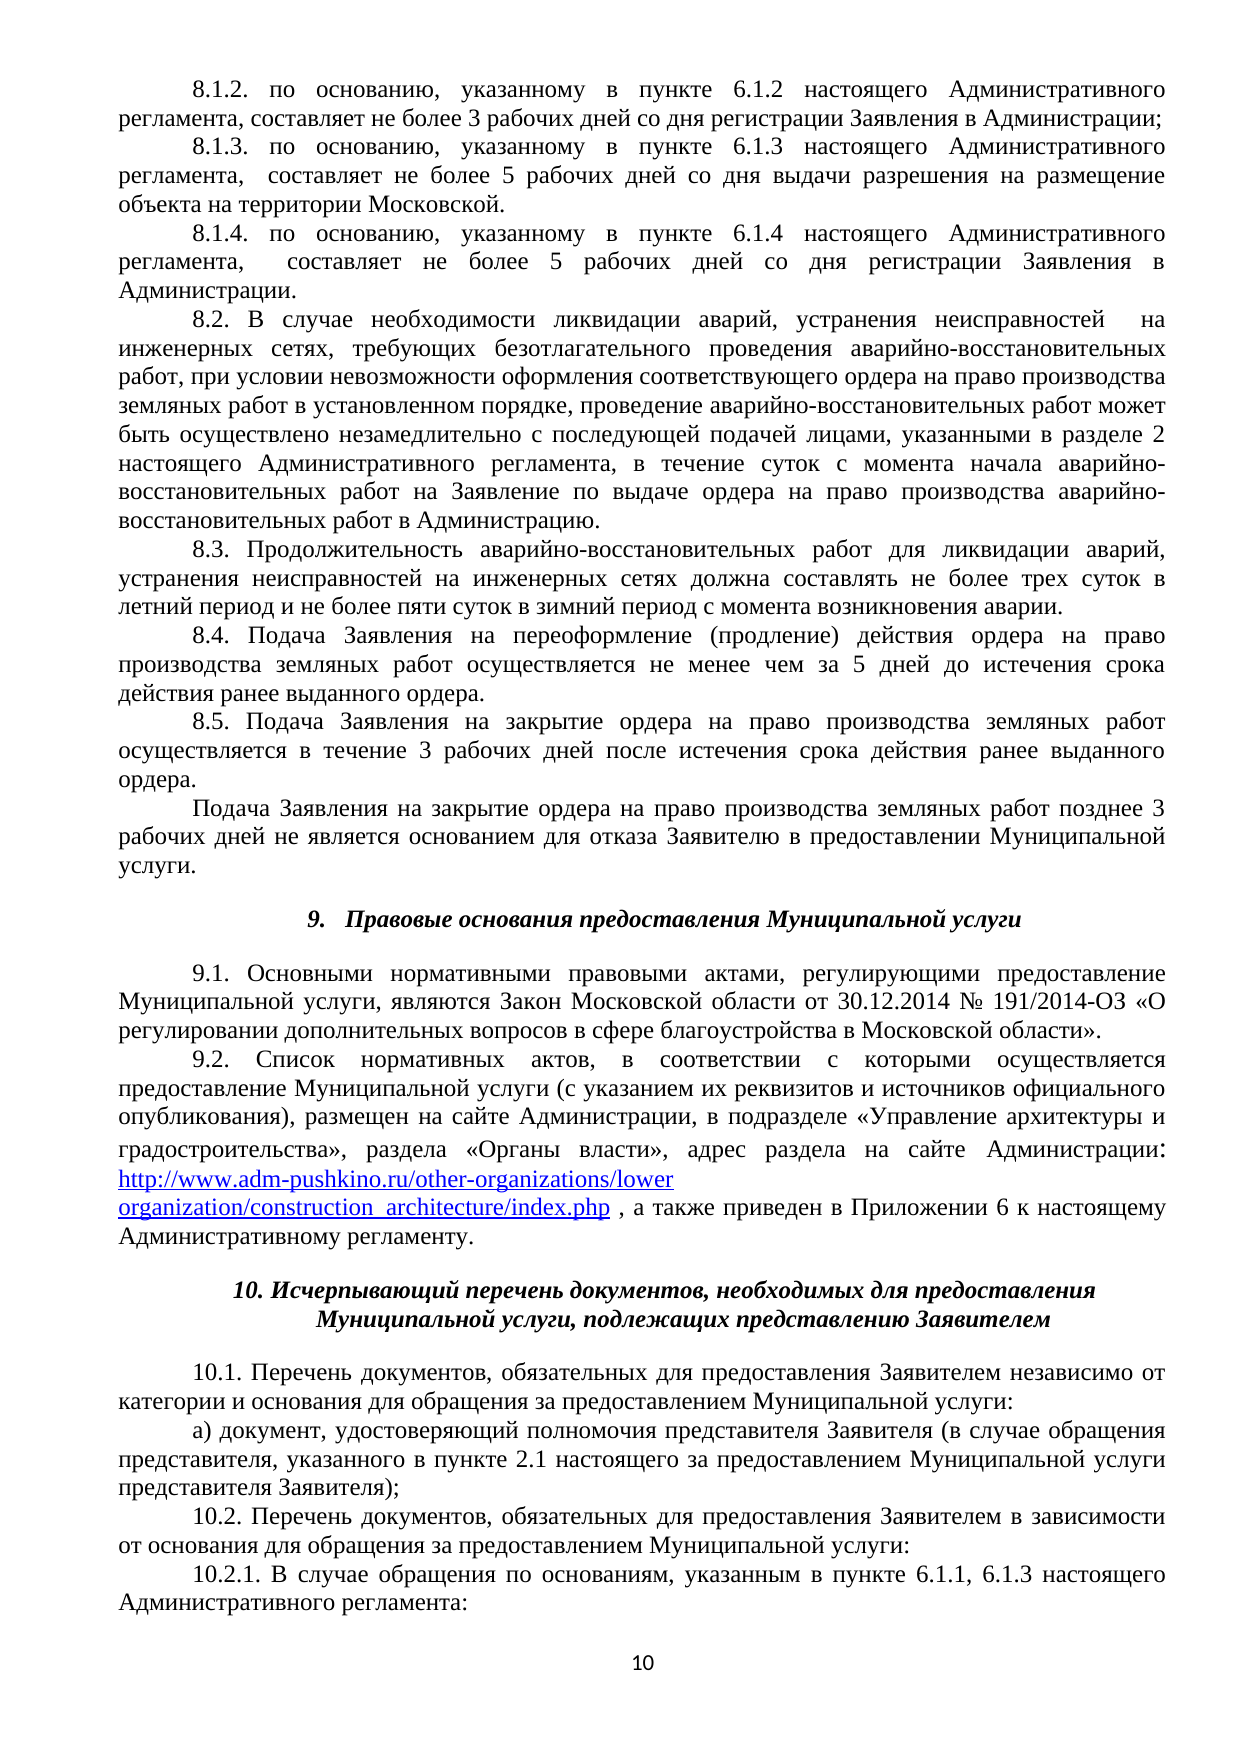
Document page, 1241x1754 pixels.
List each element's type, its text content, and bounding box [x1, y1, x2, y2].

list 10.2. Перечень документов, обязательных для предоставления Заявителем в зависимости от основания для обращения за предоставлением Муниципальной услуги: [118, 1501, 1167, 1559]
text 10.1. Перечень документов, обязательных для предоставления Заявителем независимо от категории и основания для обращения за предоставлением Муниципальной услуги: [118, 1357, 1167, 1415]
list 8.4. Подача Заявления на переоформление (продление) действия ордера на право производства земляных работ осуществляется не менее чем за 5 дней до истечения срока действия ранее выданного ордера. [118, 620, 1167, 706]
list 8.3. Продолжительность аварийно-восстановительных работ для ликвидации аварий, устранения неисправностей на инженерных сетях должна составлять не более трех суток в летний период и не более пяти суток в зимний период с момента возникновения аварии. [118, 534, 1167, 620]
list 9.2. Список нормативных актов, в соответствии с которыми осуществляется предоставление Муниципальной услуги (с указанием их реквизитов и источников официального опубликования), размещен на сайте Администрации, в подразделе «Управление архитектуры и градостроительства», раздела «Органы власти», адрес раздела на сайте Администрации: http://www.adm-pushkino.ru/other-organizations/lower organization/construction_architecture/index.php , а также приведен в Приложении 6 к настоящему Административному регламенту. [118, 1044, 1167, 1250]
text Исчерпывающий перечень документов, необходимых для предоставления Муниципальной услуги, подлежащих представлению Заявителем [162, 1275, 1167, 1332]
list 8.1.4. по основанию, указанному в пункте 6.1.4 настоящего Административного регламента, составляет не более 5 рабочих дней со дня регистрации Заявления в Администрации. [118, 218, 1167, 304]
list 8.5. Подача Заявления на закрытие ордера на право производства земляных работ осуществляется в течение 3 рабочих дней после истечения срока действия ранее выданного ордера. [118, 706, 1167, 793]
text а) документ, удостоверяющий полномочия представителя Заявителя (в случае обращения представителя, указанного в пункте 2.1 настоящего за предоставлением Муниципальной услуги представителя Заявителя); [118, 1415, 1167, 1501]
text Правовые основания предоставления Муниципальной услуги [162, 904, 1167, 933]
list 8.2. В случае необходимости ликвидации аварий, устранения неисправностей на инженерных сетях, требующих безотлагательного проведения аварийно-восстановительных работ, при условии невозможности оформления соответствующего ордера на право производства земляных работ в установленном порядке, проведение аварийно-восстановительных работ может быть осуществлено незамедлительно с последующей подачей лицами, указанными в разделе 2 настоящего Административного регламента, в течение суток с момента начала аварийно-восстановительных работ на Заявление по выдаче ордера на право производства аварийно-восстановительных работ в Администрацию. [118, 304, 1167, 534]
list Подача Заявления на закрытие ордера на право производства земляных работ позднее 3 рабочих дней не является основанием для отказа Заявителю в предоставлении Муниципальной услуги. [118, 793, 1167, 879]
list 10.2.1. В случае обращения по основаниям, указанным в пункте 6.1.1, 6.1.3 настоящего Административного регламента: [118, 1559, 1167, 1616]
list 8.1.3. по основанию, указанному в пункте 6.1.3 настоящего Административного регламента, составляет не более 5 рабочих дней со дня выдачи разрешения на размещение объекта на территории Московской. [118, 131, 1167, 218]
list 9.1. Основными нормативными правовыми актами, регулирующими предоставление Муниципальной услуги, являются Закон Московской области от 30.12.2014 № 191/2014-ОЗ «О регулировании дополнительных вопросов в сфере благоустройства в Московской области». [118, 958, 1167, 1044]
list 8.1.2. по основанию, указанному в пункте 6.1.2 настоящего Административного регламента, составляет не более 3 рабочих дней со дня регистрации Заявления в Администрации; [118, 74, 1167, 131]
